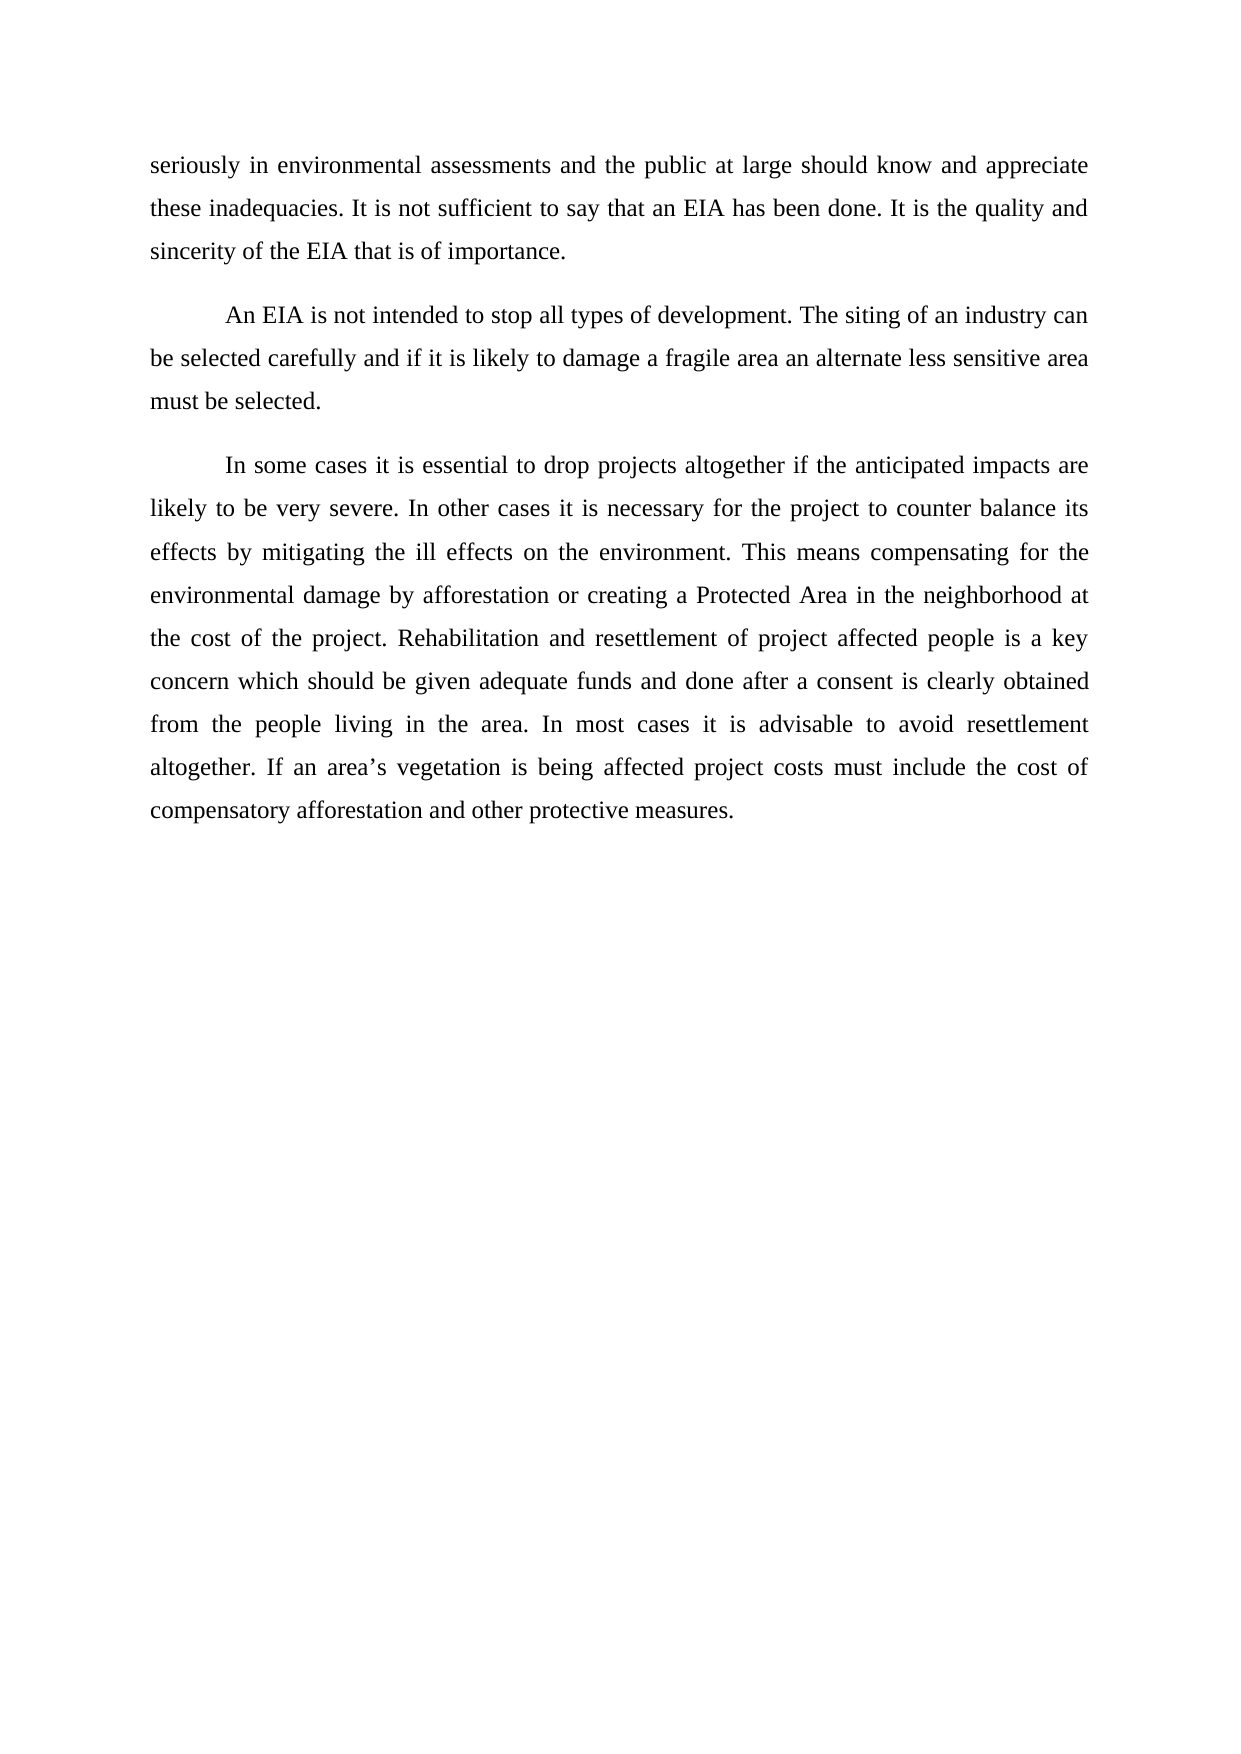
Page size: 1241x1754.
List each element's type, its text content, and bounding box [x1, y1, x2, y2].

text An EIA is not intended to stop all types of development. The siting of an industry can be selected carefully and if it is likely to damage a fragile area an alternate less sensitive area must be selected. [150, 300, 1090, 415]
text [150, 150, 1090, 265]
text In some cases it is essential to drop projects altogether if the anticipated impacts are likely to be very severe. In other cases it is necessary for the project to counter balance its effects by mitigating the ill effects on the environment. This means compensating for the environmental damage by afforestation or creating a Protected Area in the neighborhood at the cost of the project. Rehabilitation and resettlement of project affected people is a key concern which should be given adequate funds and done after a consent is clearly obtained from the people living in the area. In most cases it is advisable to avoid resettlement altogether. If an area’s vegetation is being affected project costs must include the cost of compensatory afforestation and other protective measures. [150, 450, 1090, 824]
